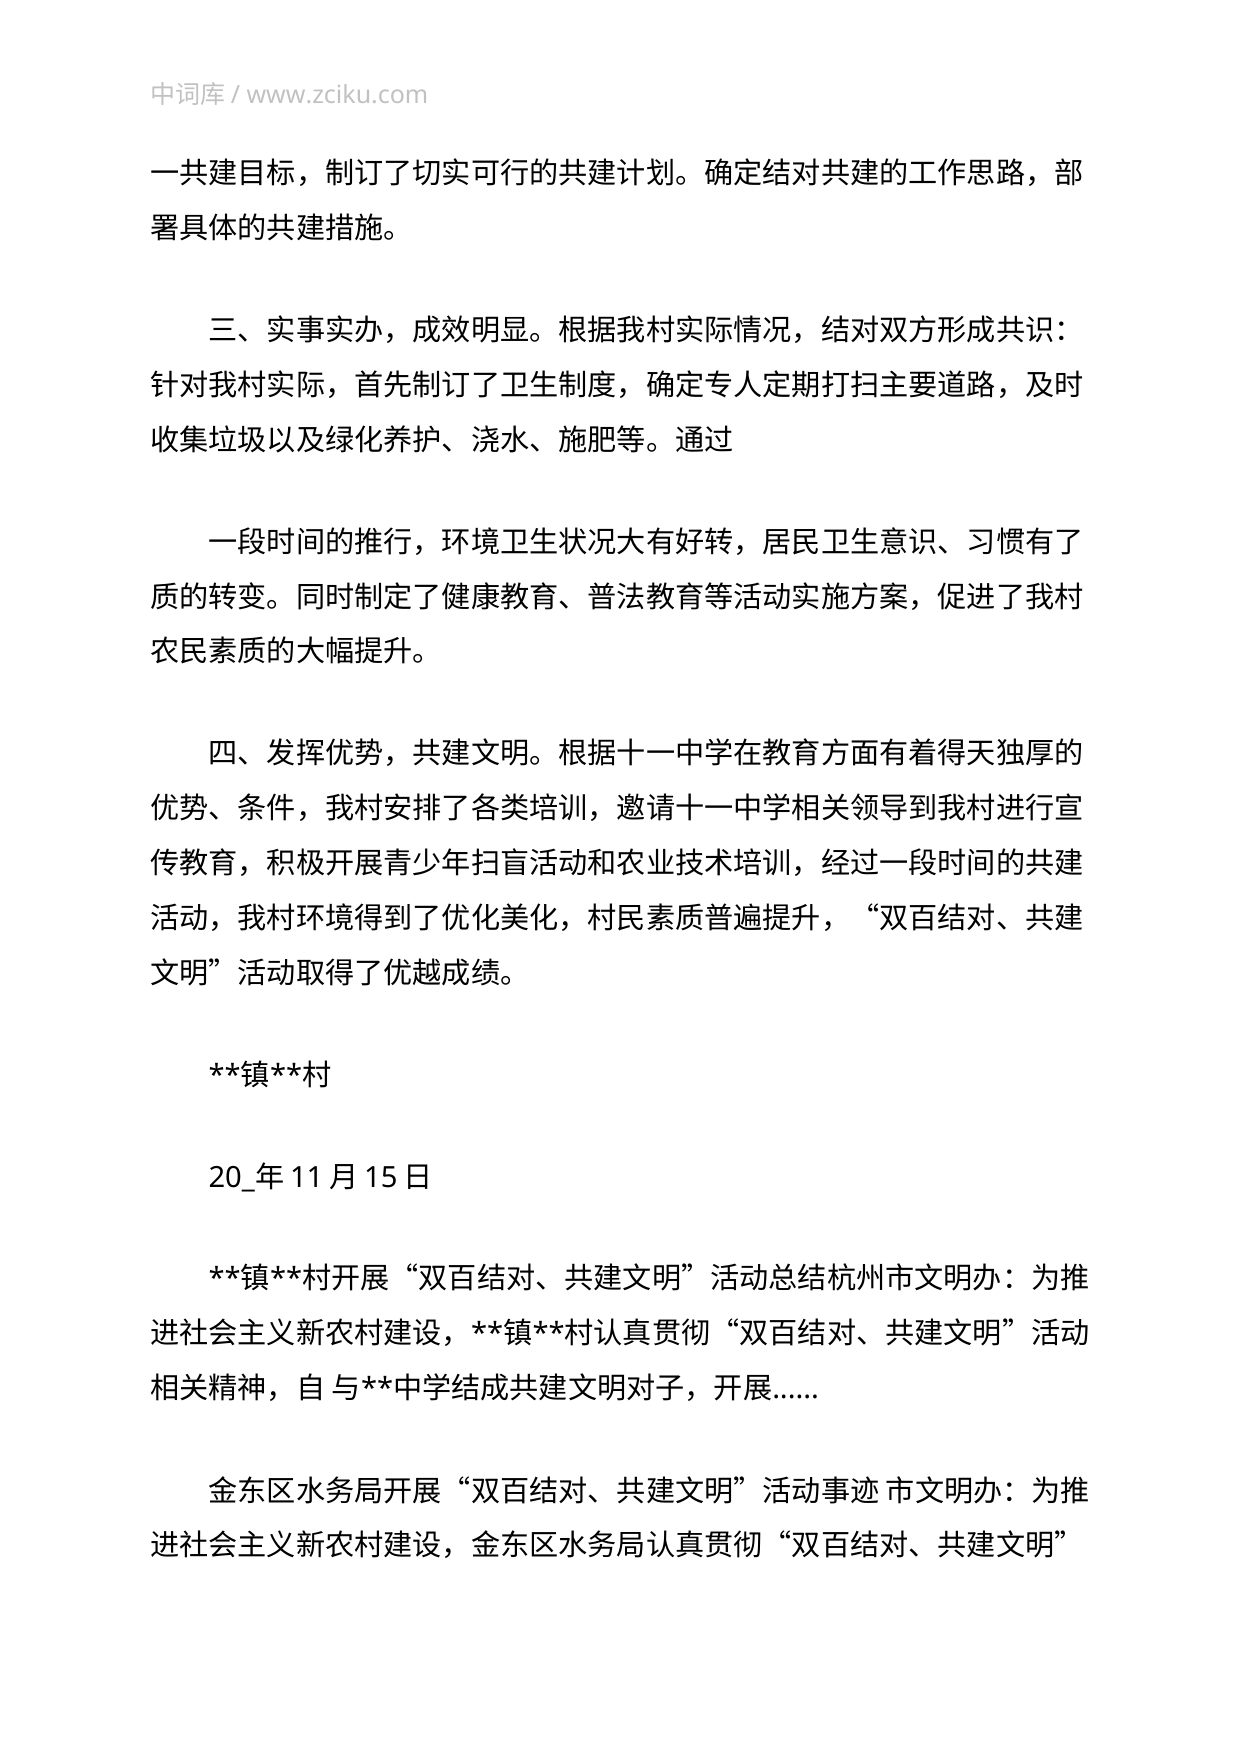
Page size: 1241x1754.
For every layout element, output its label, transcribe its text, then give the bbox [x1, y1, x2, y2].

text **镇**村开展“双百结对、共建文明”活动总结杭州市文明办：为推进社会主义新农村建设，**镇**村认真贯彻“双百结对、共建文明”活动相关精神，自 与**中学结成共建文明对子，开展...... [150, 1255, 1090, 1407]
text 三、实事实办，成效明显。根据我村实际情况，结对双方形成共识：针对我村实际，首先制订了卫生制度，确定专人定期打扫主要道路，及时收集垃圾以及绿化养护、浇水、施肥等。通过 [150, 307, 1090, 459]
text 20_年11月15日 [150, 1153, 1090, 1196]
text **镇**村 [150, 1051, 1090, 1093]
text 四、发挥优势，共建文明。根据十一中学在教育方面有着得天独厚的优势、条件，我村安排了各类培训，邀请十一中学相关领导到我村进行宣传教育，积极开展青少年扫盲活动和农业技术培训，经过一段时间的共建活动，我村环境得到了优化美化，村民素质普遍提升，“双百结对、共建文明”活动取得了优越成绩。 [150, 730, 1090, 992]
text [150, 150, 1090, 247]
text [150, 1467, 1090, 1564]
text 一段时间的推行，环境卫生状况大有好转，居民卫生意识、习惯有了质的转变。同时制定了健康教育、普法教育等活动实施方案，促进了我村农民素质的大幅提升。 [150, 518, 1090, 670]
